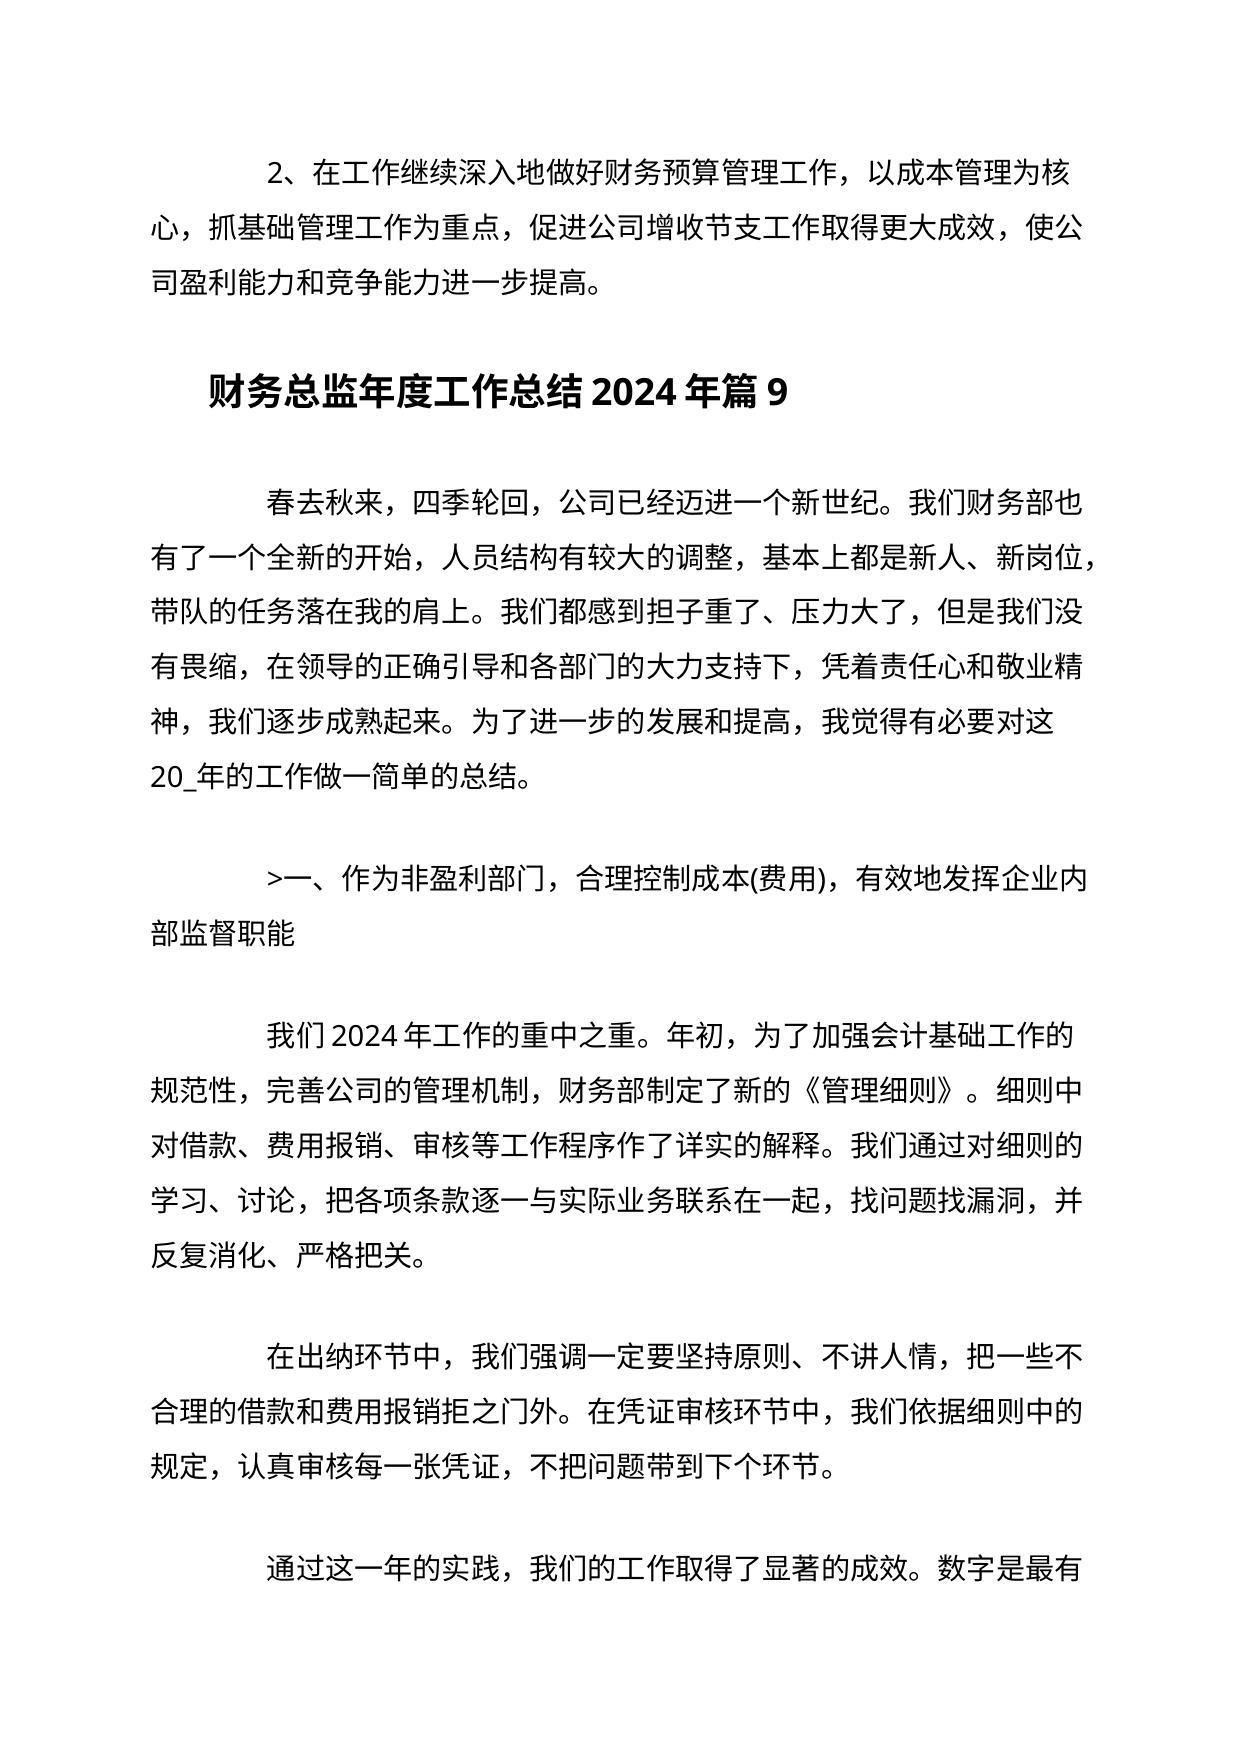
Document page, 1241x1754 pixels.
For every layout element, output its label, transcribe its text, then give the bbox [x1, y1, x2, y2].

text 我们2024年工作的重中之重。年初，为了加强会计基础工作的规范性，完善公司的管理机制，财务部制定了新的《管理细则》。细则中对借款、费用报销、审核等工作程序作了详实的解释。我们通过对细则的学习、讨论，把各项条款逐一与实际业务联系在一起，找问题找漏洞，并反复消化、严格把关。 [150, 1012, 1090, 1274]
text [150, 1546, 1090, 1588]
text >一、作为非盈利部门，合理控制成本(费用)，有效地发挥企业内部监督职能 [150, 856, 1090, 953]
text 在出纳环节中，我们强调一定要坚持原则、不讲人情，把一些不合理的借款和费用报销拒之门外。在凭证审核环节中，我们依据细则中的规定，认真审核每一张凭证，不把问题带到下个环节。 [150, 1334, 1090, 1486]
text 财务总监年度工作总结2024年篇9 [150, 362, 1090, 416]
text 2、在工作继续深入地做好财务预算管理工作，以成本管理为核心，抓基础管理工作为重点，促进公司增收节支工作取得更大成效，使公司盈利能力和竞争能力进一步提高。 [150, 150, 1090, 302]
text 春去秋来，四季轮回，公司已经迈进一个新世纪。我们财务部也有了一个全新的开始，人员结构有较大的调整，基本上都是新人、新岗位，带队的任务落在我的肩上。我们都感到担子重了、压力大了，但是我们没有畏缩，在领导的正确引导和各部门的大力支持下，凭着责任心和敬业精神，我们逐步成熟起来。为了进一步的发展和提高，我觉得有必要对这20_年的工作做一简单的总结。 [150, 479, 1090, 796]
